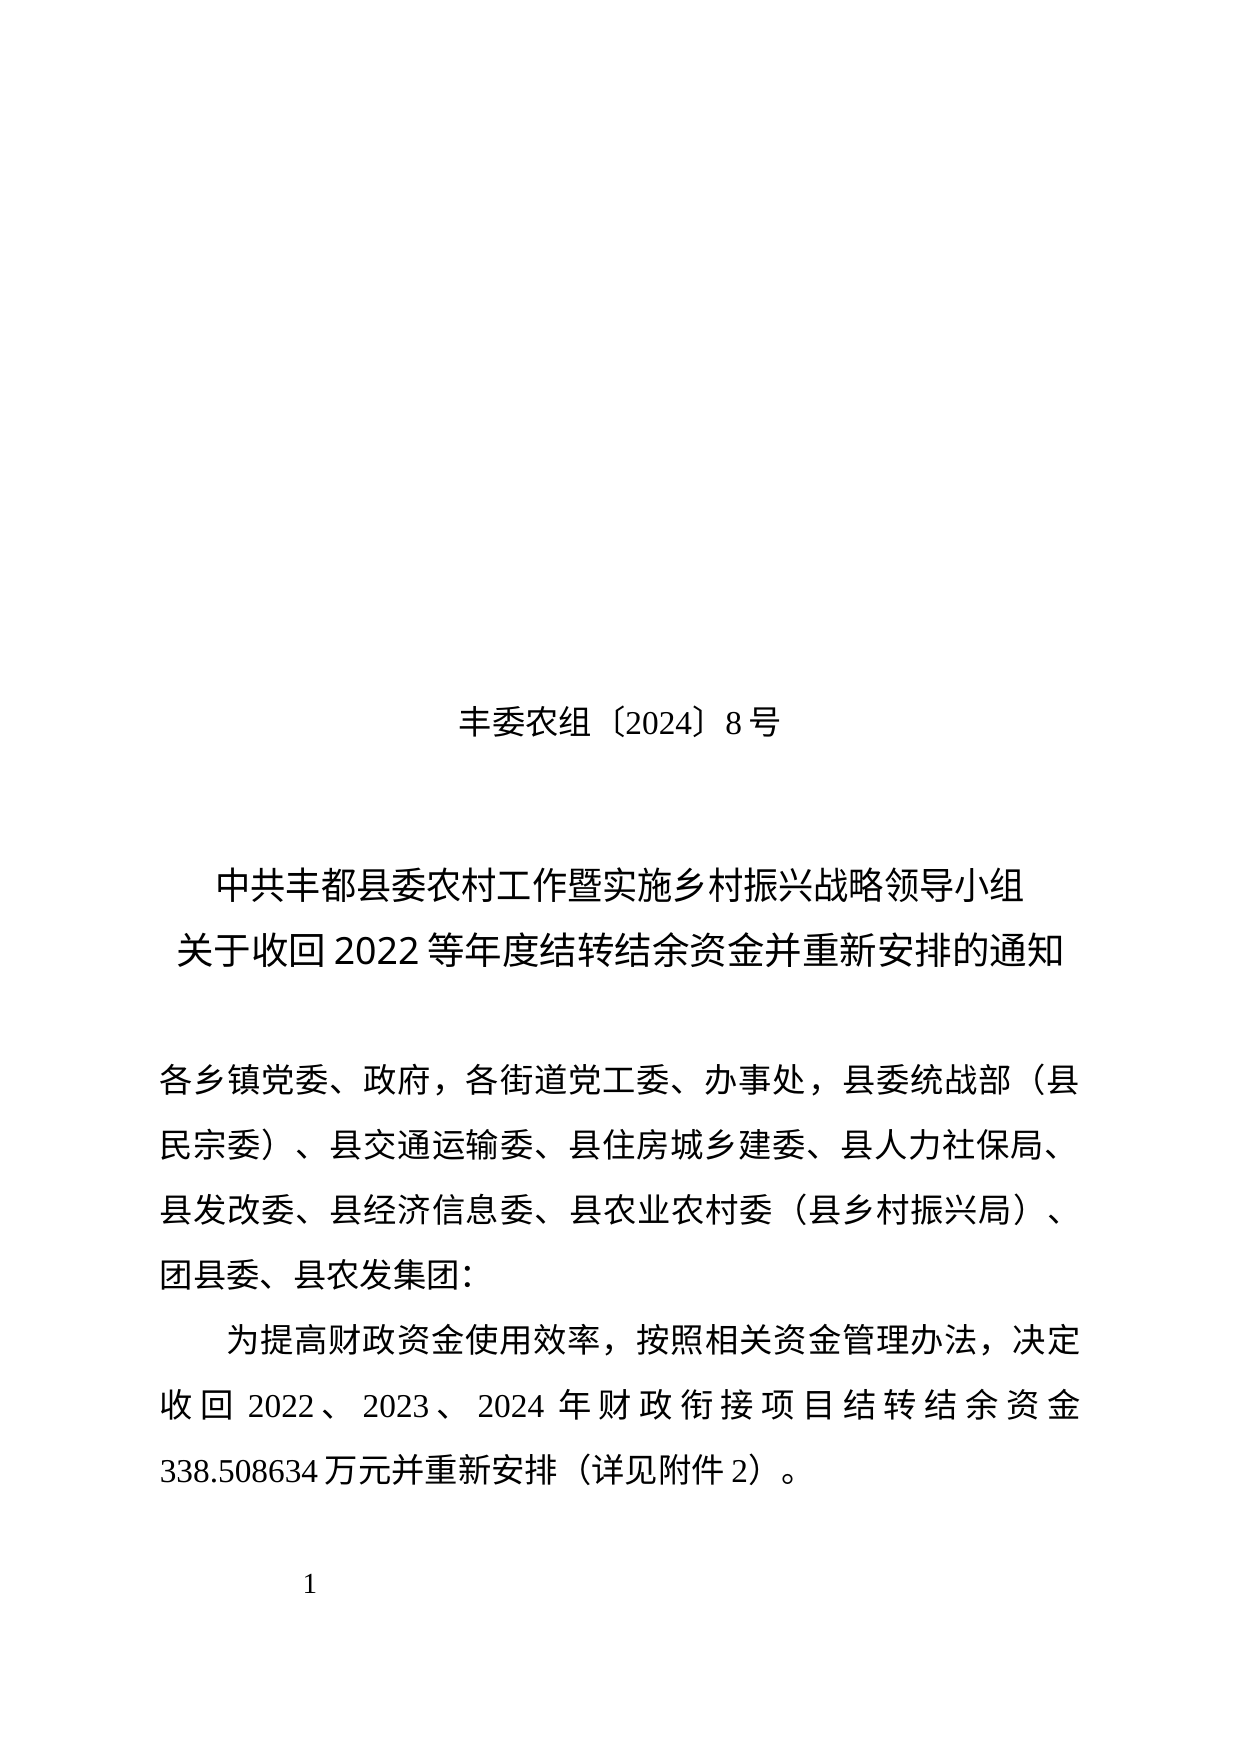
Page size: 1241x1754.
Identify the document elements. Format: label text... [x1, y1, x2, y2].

text 关于收回2022等年度结转结余资金并重新安排的通知 [159, 915, 1081, 980]
text 中共丰都县委农村工作暨实施乡村振兴战略领导小组 [159, 850, 1081, 915]
text 丰委农组〔2024〕8号 [159, 688, 1081, 753]
text 为提高财政资金使用效率，按照相关资金管理办法，决定收回2022、2023、2024年财政衔接项目结转结余资金338.508634万元并重新安排（详见附件2）。 [159, 1305, 1081, 1500]
text 各乡镇党委、政府，各街道党工委、办事处，县委统战部（县民宗委）、县交通运输委、县住房城乡建委、县人力社保局、县发改委、县经济信息委、县农业农村委（县乡村振兴局）、团县委、县农发集团： [159, 1045, 1081, 1305]
